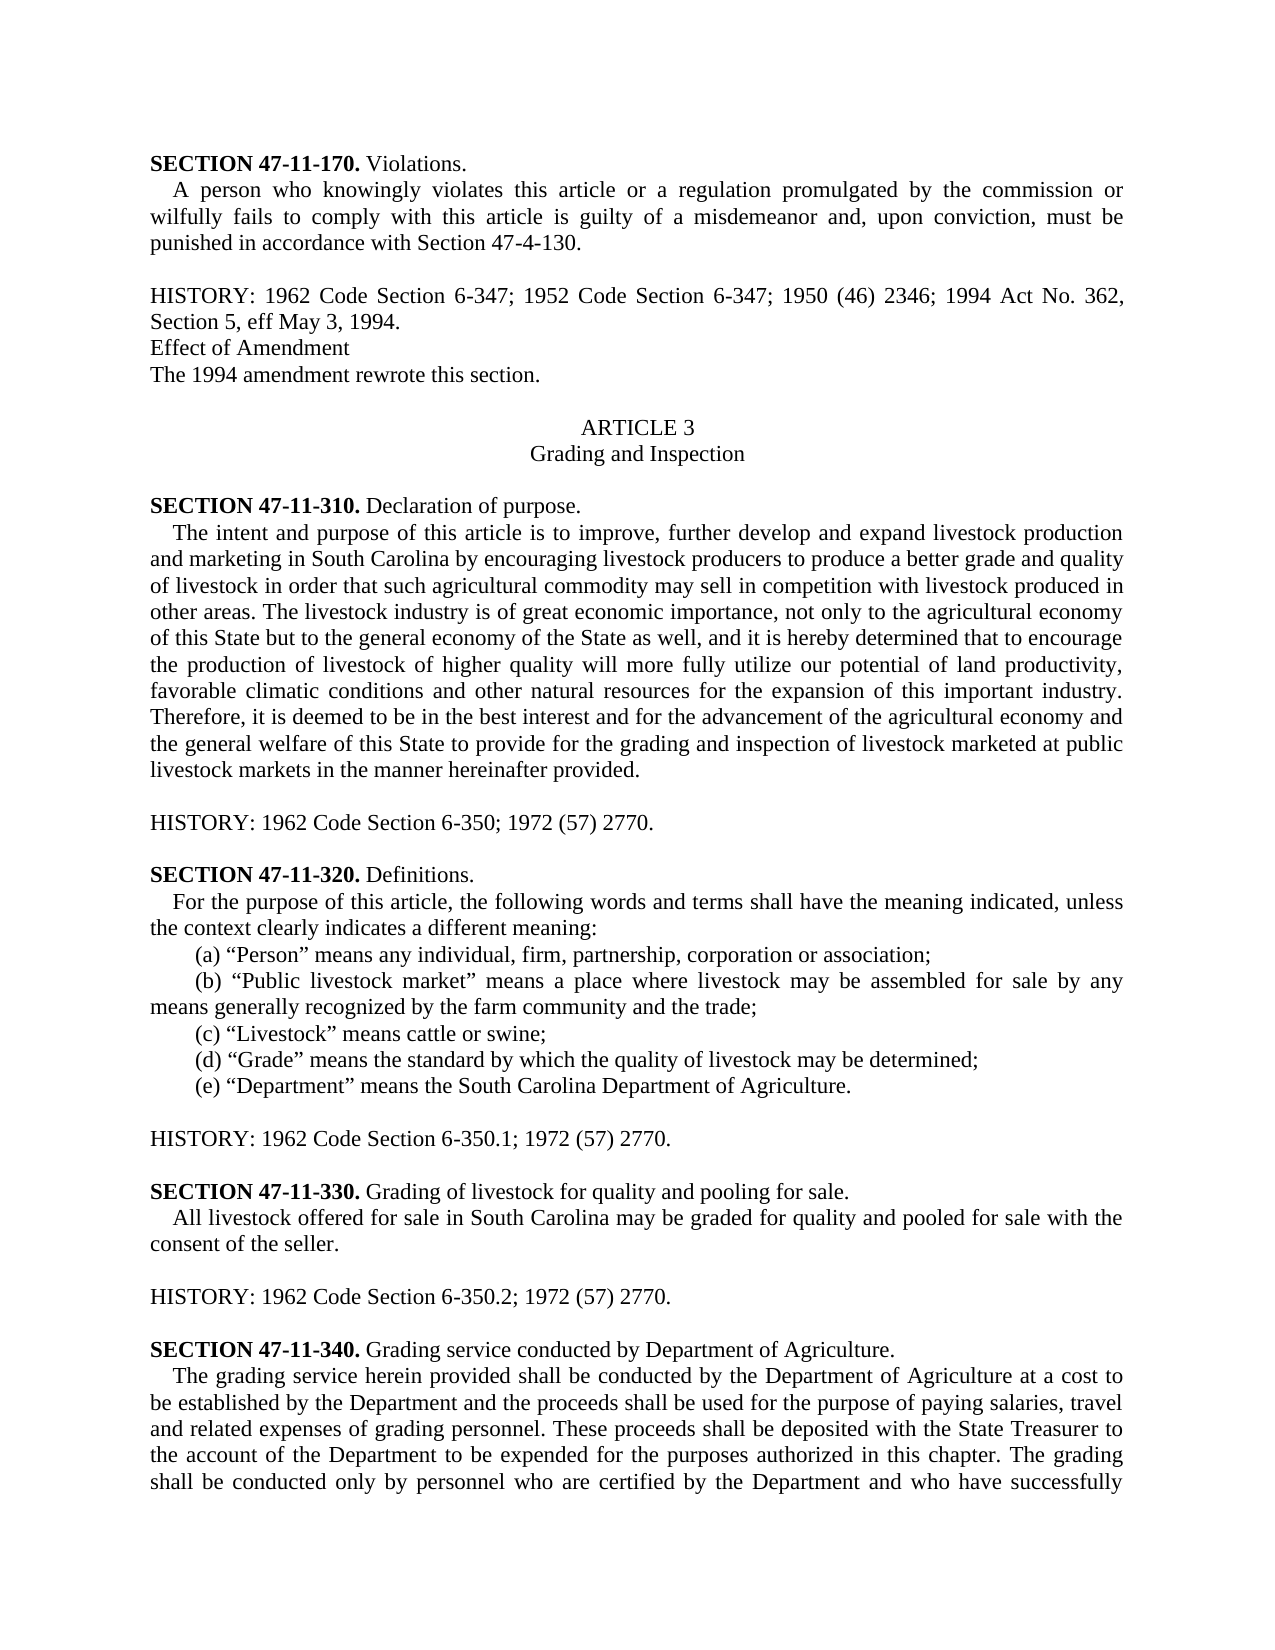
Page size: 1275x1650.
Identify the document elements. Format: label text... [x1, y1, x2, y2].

text (b) “Public livestock market” means a place where livestock may be assembled for sale by any means generally recognized by the farm community and the trade; [150, 967, 1125, 1020]
text (e) “Department” means the South Carolina Department of Agriculture. [150, 1072, 1125, 1099]
text Effect of Amendment [150, 334, 1125, 361]
text SECTION 47-11-310. Declaration of purpose. [150, 493, 1125, 519]
text SECTION 47-11-340. Grading service conducted by Department of Agriculture. [150, 1336, 1125, 1362]
text The 1994 amendment rewrote this section. [150, 361, 1125, 387]
text All livestock offered for sale in South Carolina may be graded for quality and pooled for sale with the consent of the seller. [150, 1204, 1125, 1257]
text The intent and purpose of this article is to improve, further develop and expand livestock production and marketing in South Carolina by encouraging livestock producers to produce a better grade and quality of livestock in order that such agricultural commodity may sell in competition with livestock produced in other areas. The livestock industry is of great economic importance, not only to the agricultural economy of this State but to the general economy of the State as well, and it is hereby determined that to encourage the production of livestock of higher quality will more fully utilize our potential of land productivity, favorable climatic conditions and other natural resources for the expansion of this important industry. Therefore, it is deemed to be in the best interest and for the advancement of the agricultural economy and the general welfare of this State to provide for the grading and inspection of livestock marketed at public livestock markets in the manner hereinafter provided. [150, 519, 1125, 782]
text (c) “Livestock” means cattle or swine; [150, 1020, 1125, 1046]
text ARTICLE 3 [150, 413, 1125, 440]
text For the purpose of this article, the following words and terms shall have the meaning indicated, unless the context clearly indicates a different meaning: [150, 888, 1125, 941]
text SECTION 47-11-320. Definitions. [150, 862, 1125, 888]
text (d) “Grade” means the standard by which the quality of livestock may be determined; [150, 1046, 1125, 1072]
text SECTION 47-11-330. Grading of livestock for quality and pooling for sale. [150, 1178, 1125, 1204]
text HISTORY: 1962 Code Section 6-347; 1952 Code Section 6-347; 1950 (46) 2346; 1994 Act No. 362, Section 5, eff May 3, 1994. [150, 282, 1125, 334]
text HISTORY: 1962 Code Section 6-350; 1972 (57) 2770. [150, 809, 1125, 835]
text (a) “Person” means any individual, firm, partnership, corporation or association; [150, 941, 1125, 967]
text Grading and Inspection [150, 440, 1125, 466]
text HISTORY: 1962 Code Section 6-350.1; 1972 (57) 2770. [150, 1125, 1125, 1151]
text SECTION 47-11-170. Violations. [150, 150, 1125, 176]
text A person who knowingly violates this article or a regulation promulgated by the commission or wilfully fails to comply with this article is guilty of a misdemeanor and, upon conviction, must be punished in accordance with Section 47-4-130. [150, 176, 1125, 255]
text HISTORY: 1962 Code Section 6-350.2; 1972 (57) 2770. [150, 1283, 1125, 1309]
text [150, 1362, 1125, 1494]
